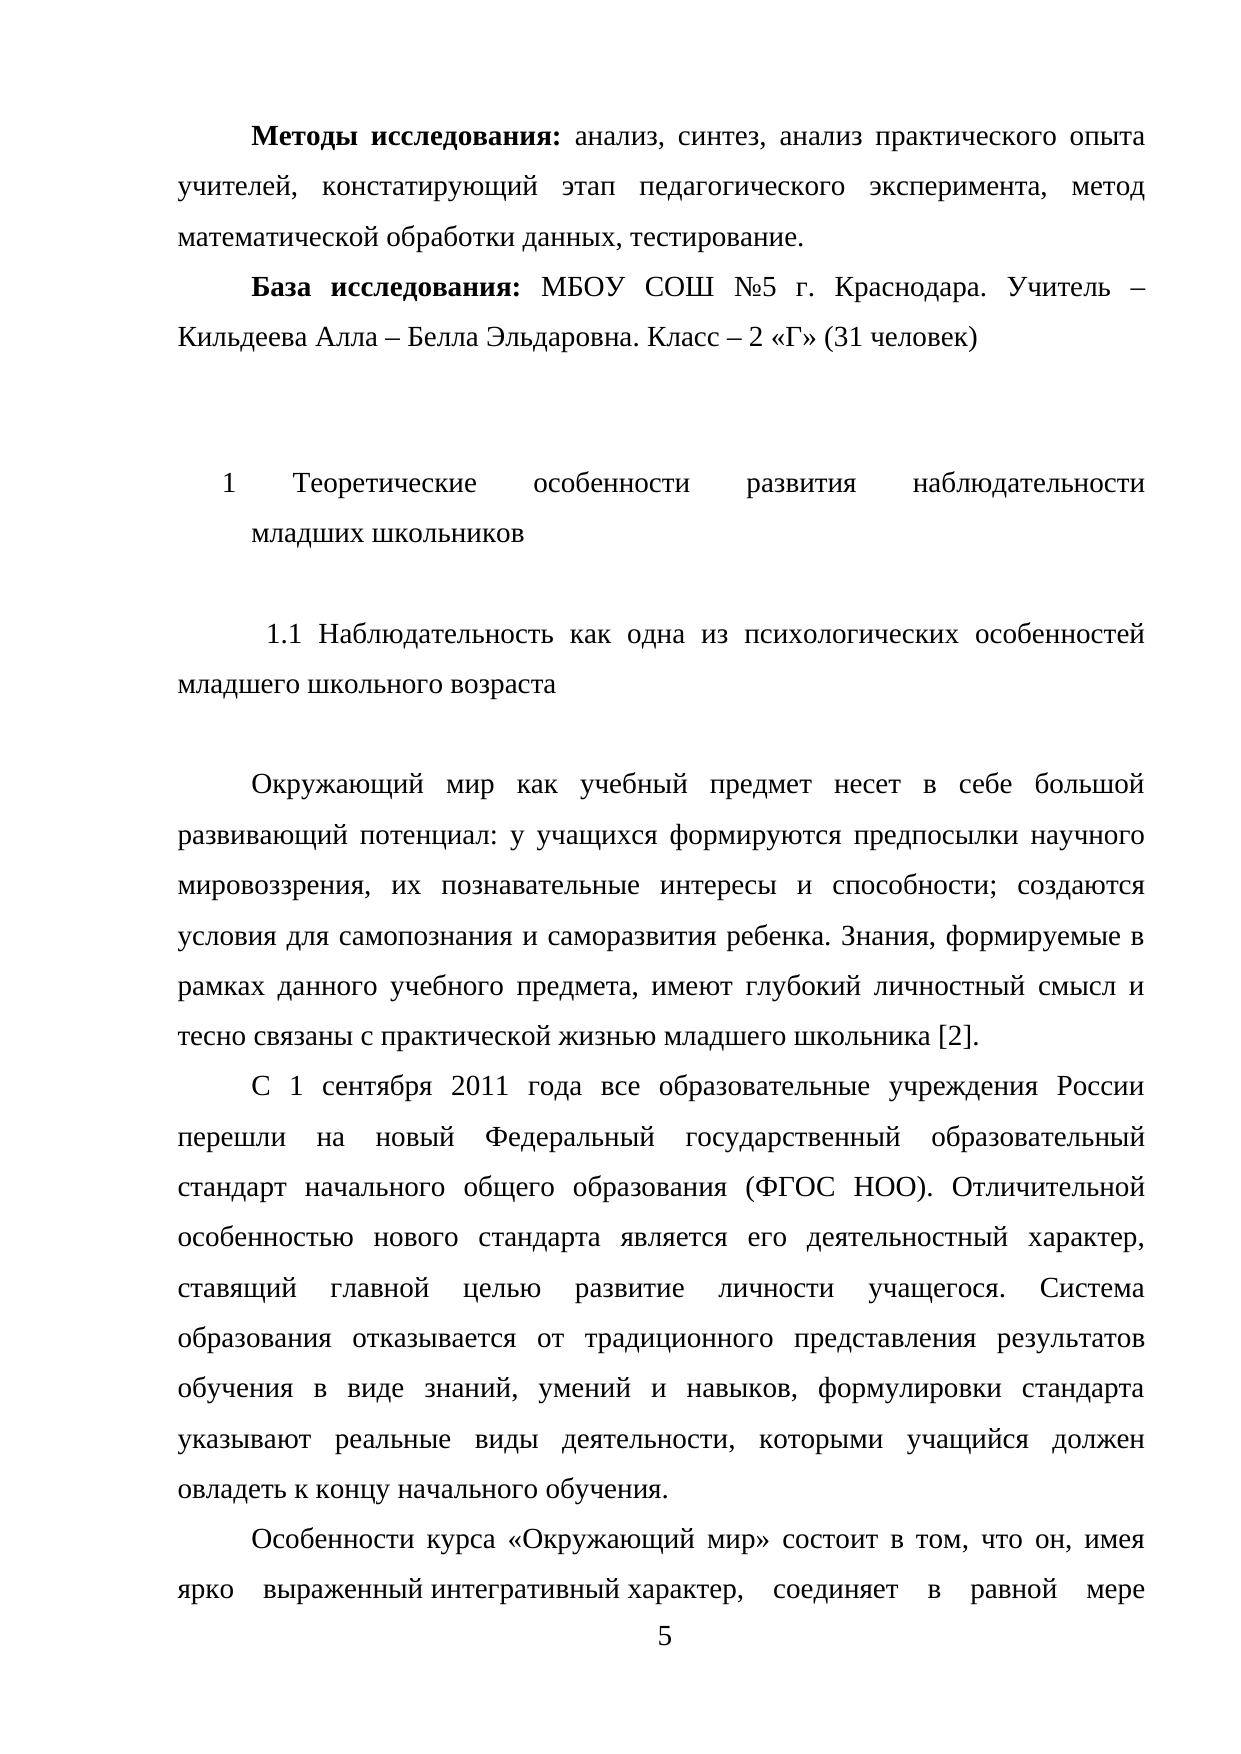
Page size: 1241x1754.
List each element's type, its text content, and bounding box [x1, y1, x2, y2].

text 1 Теоретические особенности развития наблюдательности младших школьников [222, 465, 1146, 549]
text База исследования: МБОУ СОШ №5 г. Краснодара. Учитель – Кильдеева Алла – Белла Эльдаровна. Класс – 2 «Г» (31 человек) [177, 269, 1146, 353]
list С 1 сентября 2011 года все образовательные учреждения России перешли на новый Федеральный государственный образовательный стандарт начального общего образования (ФГОС НОО). Отличительной особенностью нового стандарта является его деятельностный характер, ставящий главной целью развитие личности учащегося. Система образования отказывается от традиционного представления результатов обучения в виде знаний, умений и навыков, формулировки стандарта указывают реальные виды деятельности, которыми учащийся должен овладеть к концу начального обучения. [177, 1068, 1146, 1504]
list Окружающий мир как учебный предмет несет в себе большой развивающий потенциал: у учащихся формируются предпосылки научного мировоззрения, их познавательные интересы и способности; создаются условия для самопознания и саморазвития ребенка. Знания, формируемые в рамках данного учебного предмета, имеют глубокий личностный смысл и тесно связаны с практической жизнью младшего школьника [2]. [177, 767, 1146, 1052]
text Методы исследования: анализ, синтез, анализ практического опыта учителей, констатирующий этап педагогического эксперимента, метод математической обработки данных, тестирование. [177, 118, 1146, 252]
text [177, 1521, 1146, 1605]
list 1.1 Наблюдательность как одна из психологических особенностей младшего школьного возраста [177, 616, 1146, 699]
